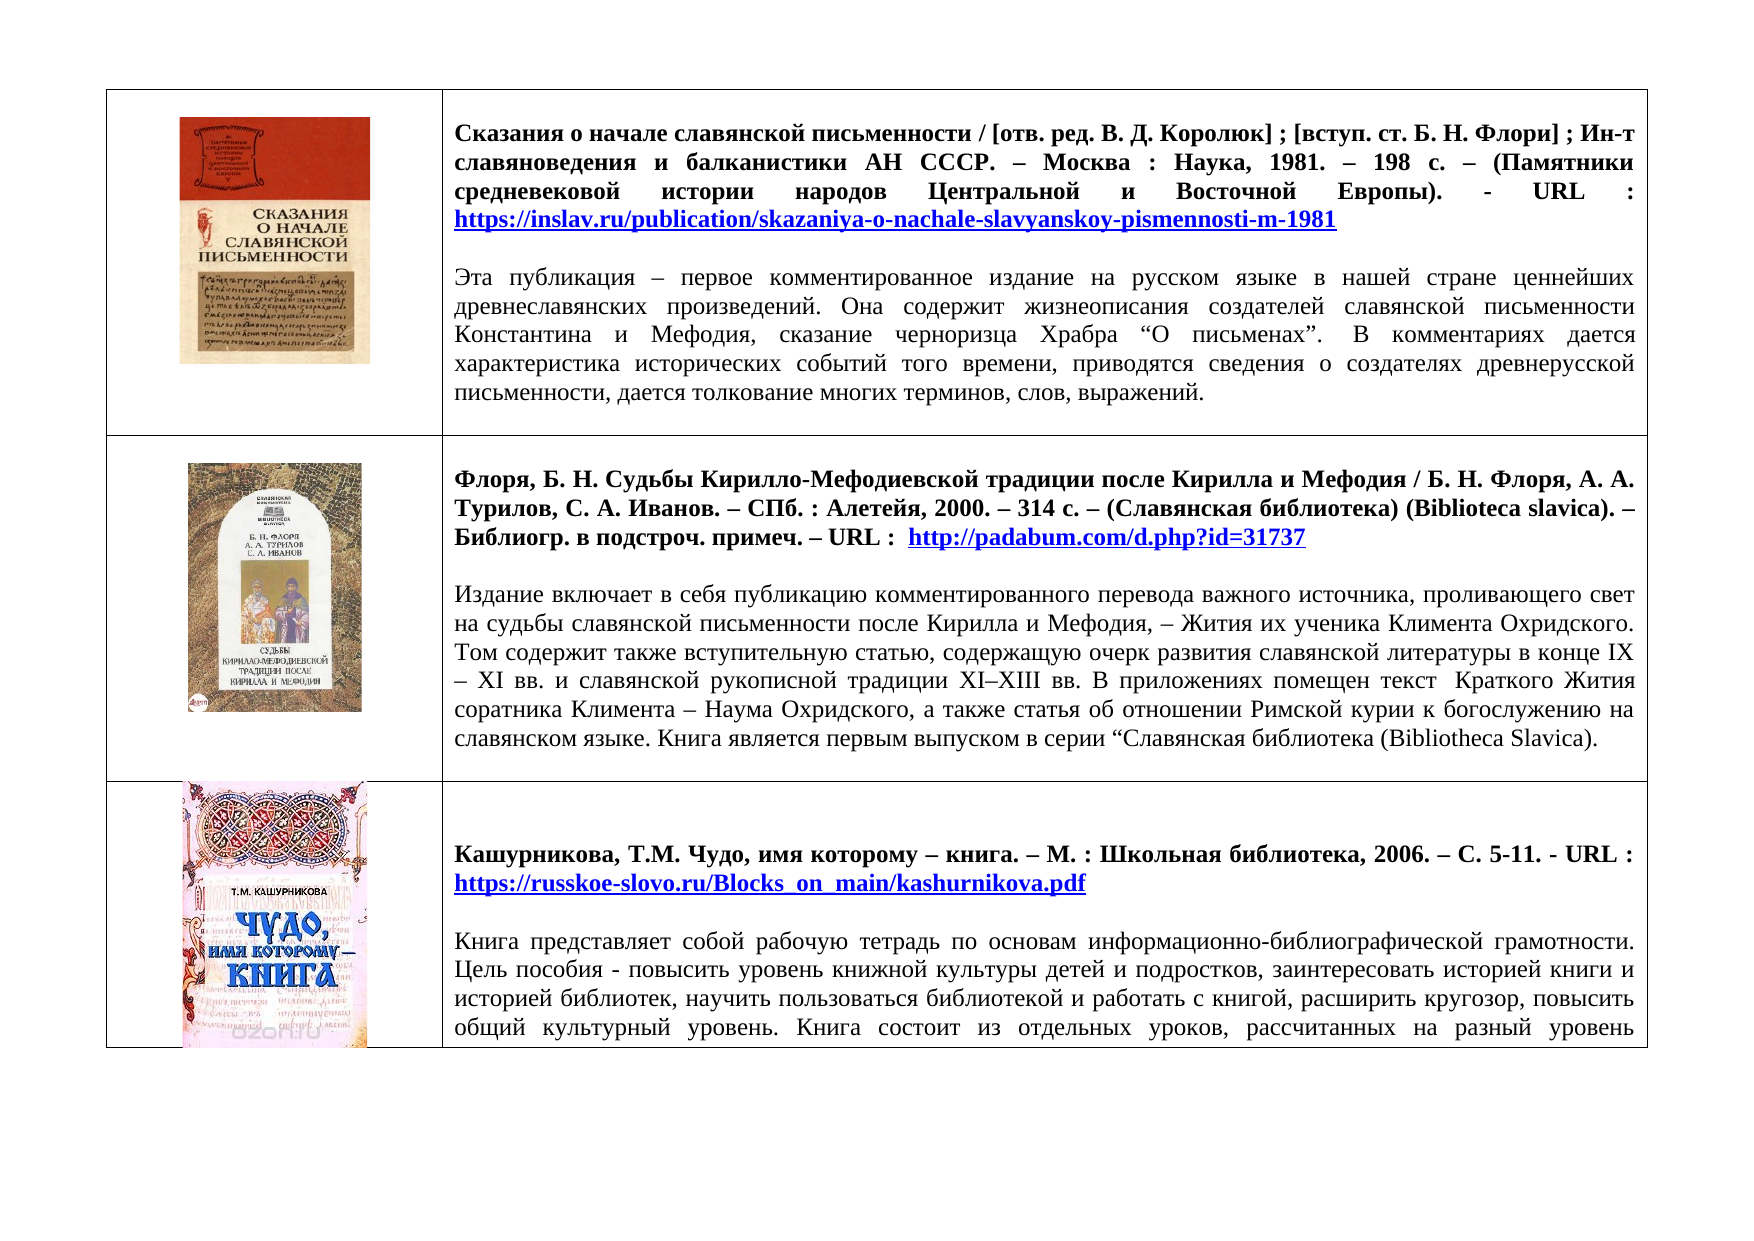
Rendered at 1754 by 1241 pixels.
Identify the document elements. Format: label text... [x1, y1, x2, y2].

table_cell [107, 436, 442, 781]
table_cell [443, 782, 1647, 1047]
table_cell Сказания о начале славянской письменности / [отв. ред. В. Д. Королюк] ; [вступ. ст. Б. Н. Флори] ; Ин-т славяноведения и балканистики АН СССР. – Москва : Наука, 1981. – 198 с. – (Памятники средневековой истории народов Центральной и Восточной Европы). - URL : https://inslav.ru/publication/skazaniya-o-nachale-slavyanskoy-pismennosti-m-1981 Эта публикация – первое комментированное издание на русском языке в нашей стране ценнейших древнеславянских произведений. Она содержит жизнеописания создателей славянской письменности Константина и Мефодия, сказание черноризца Храбра “О письменах”. В комментариях дается характеристика исторических событий того времени, приводятся сведения о создателях древнерусской письменности, дается толкование многих терминов, слов, выражений. [443, 90, 1647, 434]
picture [188, 463, 362, 712]
table_cell [368, 782, 442, 1047]
picture [179, 117, 371, 364]
table_cell [107, 90, 442, 434]
table_cell [107, 782, 182, 1047]
table_cell Флоря, Б. Н. Судьбы Кирилло-Мефодиевской традиции после Кирилла и Мефодия / Б. Н. Флоря, А. А. Турилов, С. А. Иванов. – СПб. : Алетейя, 2000. – 314 с. – (Славянская библиотека) (Biblioteca slavica). – Библиогр. в подстроч. примеч. – URL : http://padabum.com/d.php?id=31737 Издание включает в себя публикацию комментированного перевода важного источника, проливающего свет на судьбы славянской письменности после Кирилла и Мефодия, – Жития их ученика Климента Охридского. Том содержит также вступительную статью, содержащую очерк развития славянской литературы в конце IX – XI вв. и славянской рукописной традиции XI–XIII вв. В приложениях помещен текст Краткого Жития соратника Климента – Наума Охридского, а также статья об отношении Римской курии к богослужению на славянском языке. Книга является первым выпуском в серии “Славянская библиотека (Bibliotheca Slavica). [443, 436, 1647, 781]
picture [182, 781, 368, 1048]
